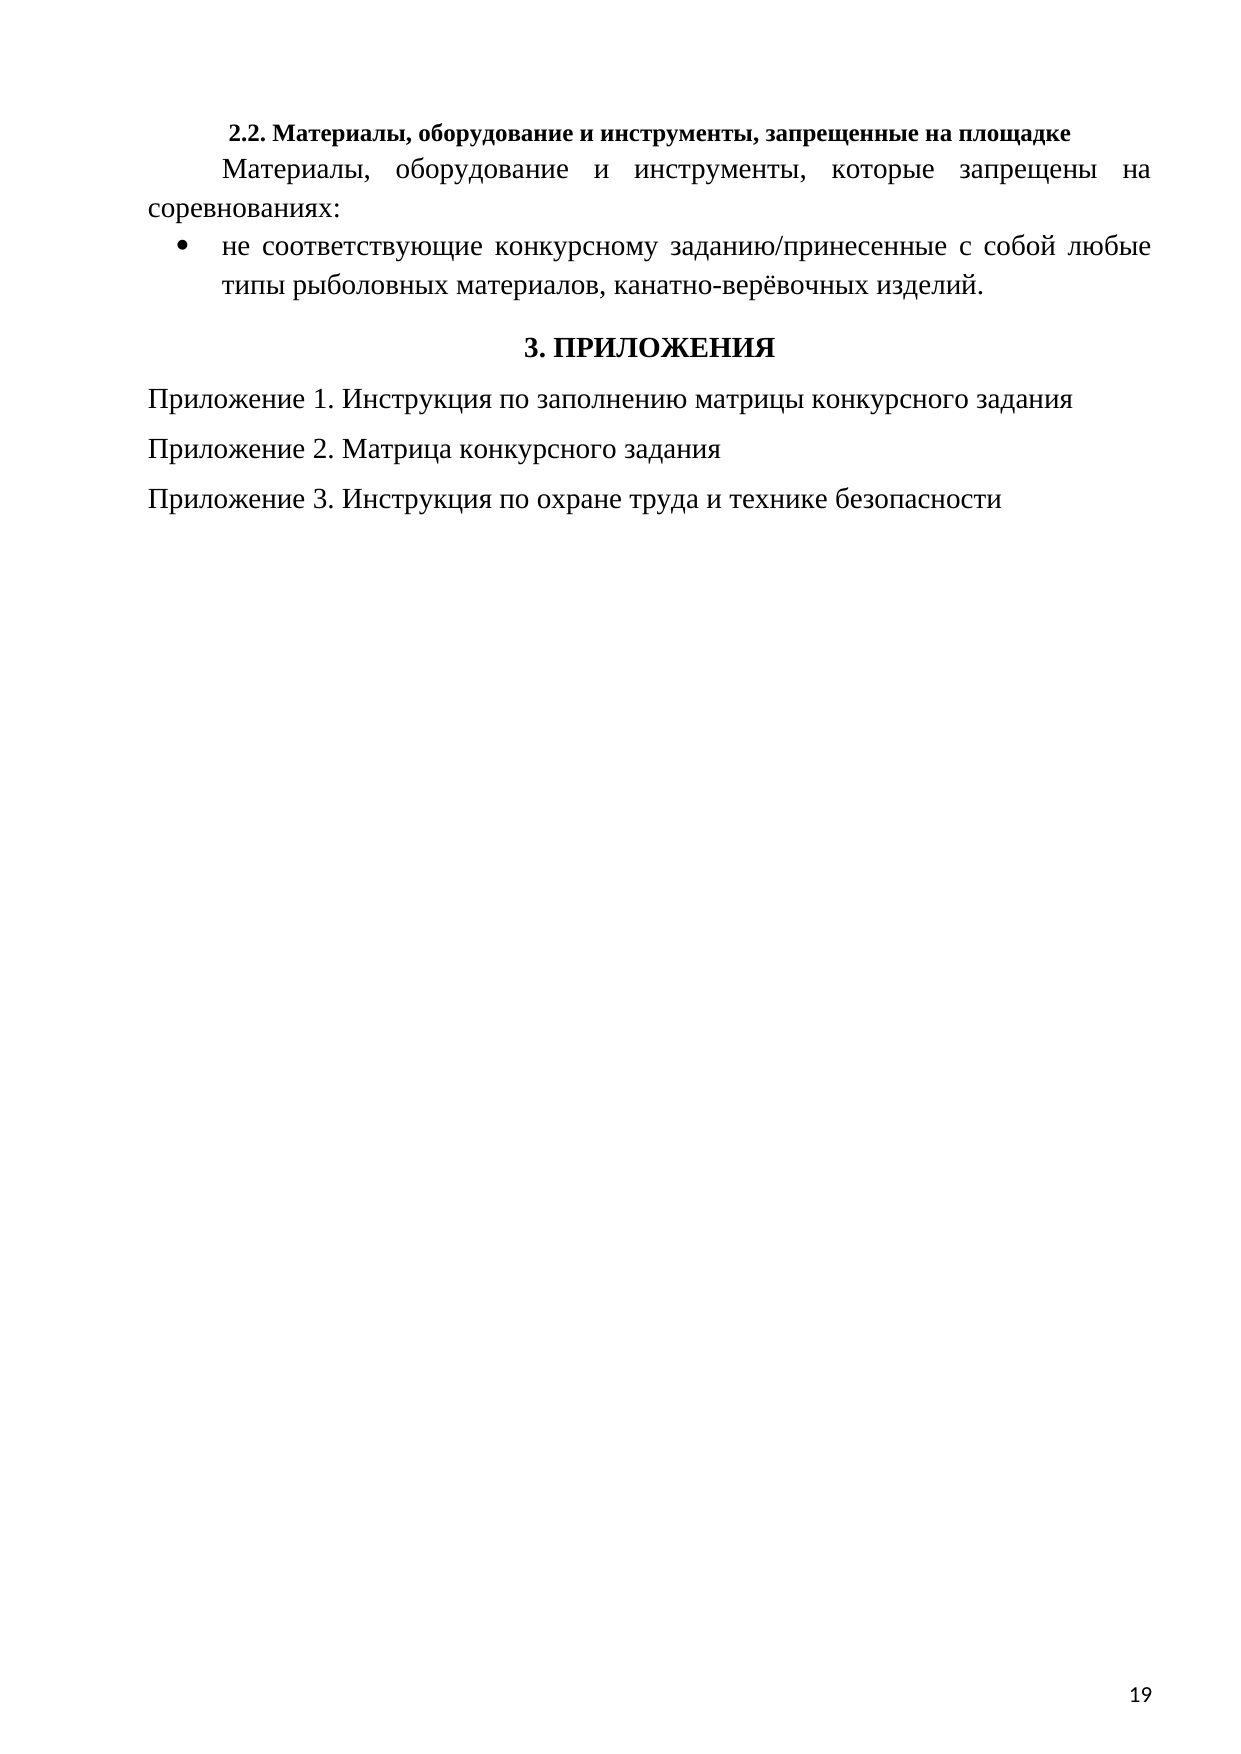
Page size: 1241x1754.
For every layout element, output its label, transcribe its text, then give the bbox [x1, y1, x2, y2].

text Материалы, оборудование и инструменты, которые запрещены на соревнованиях: [148, 151, 1152, 223]
text Приложение 3. Инструкция по охране труда и технике безопасности [148, 481, 1152, 515]
text Приложение 2. Матрица конкурсного задания [148, 431, 1152, 464]
subtitle 2.2. Материалы, оборудование и инструменты, запрещенные на площадке [148, 118, 1152, 147]
text Приложение 1. Инструкция по заполнению матрицы конкурсного задания [148, 381, 1152, 414]
text 3. ПРИЛОЖЕНИЯ [148, 330, 1152, 364]
list не соответствующие конкурсному заданию/принесенные с собой любые типы рыболовных материалов, канатно-верёвочных изделий. [177, 228, 1152, 300]
